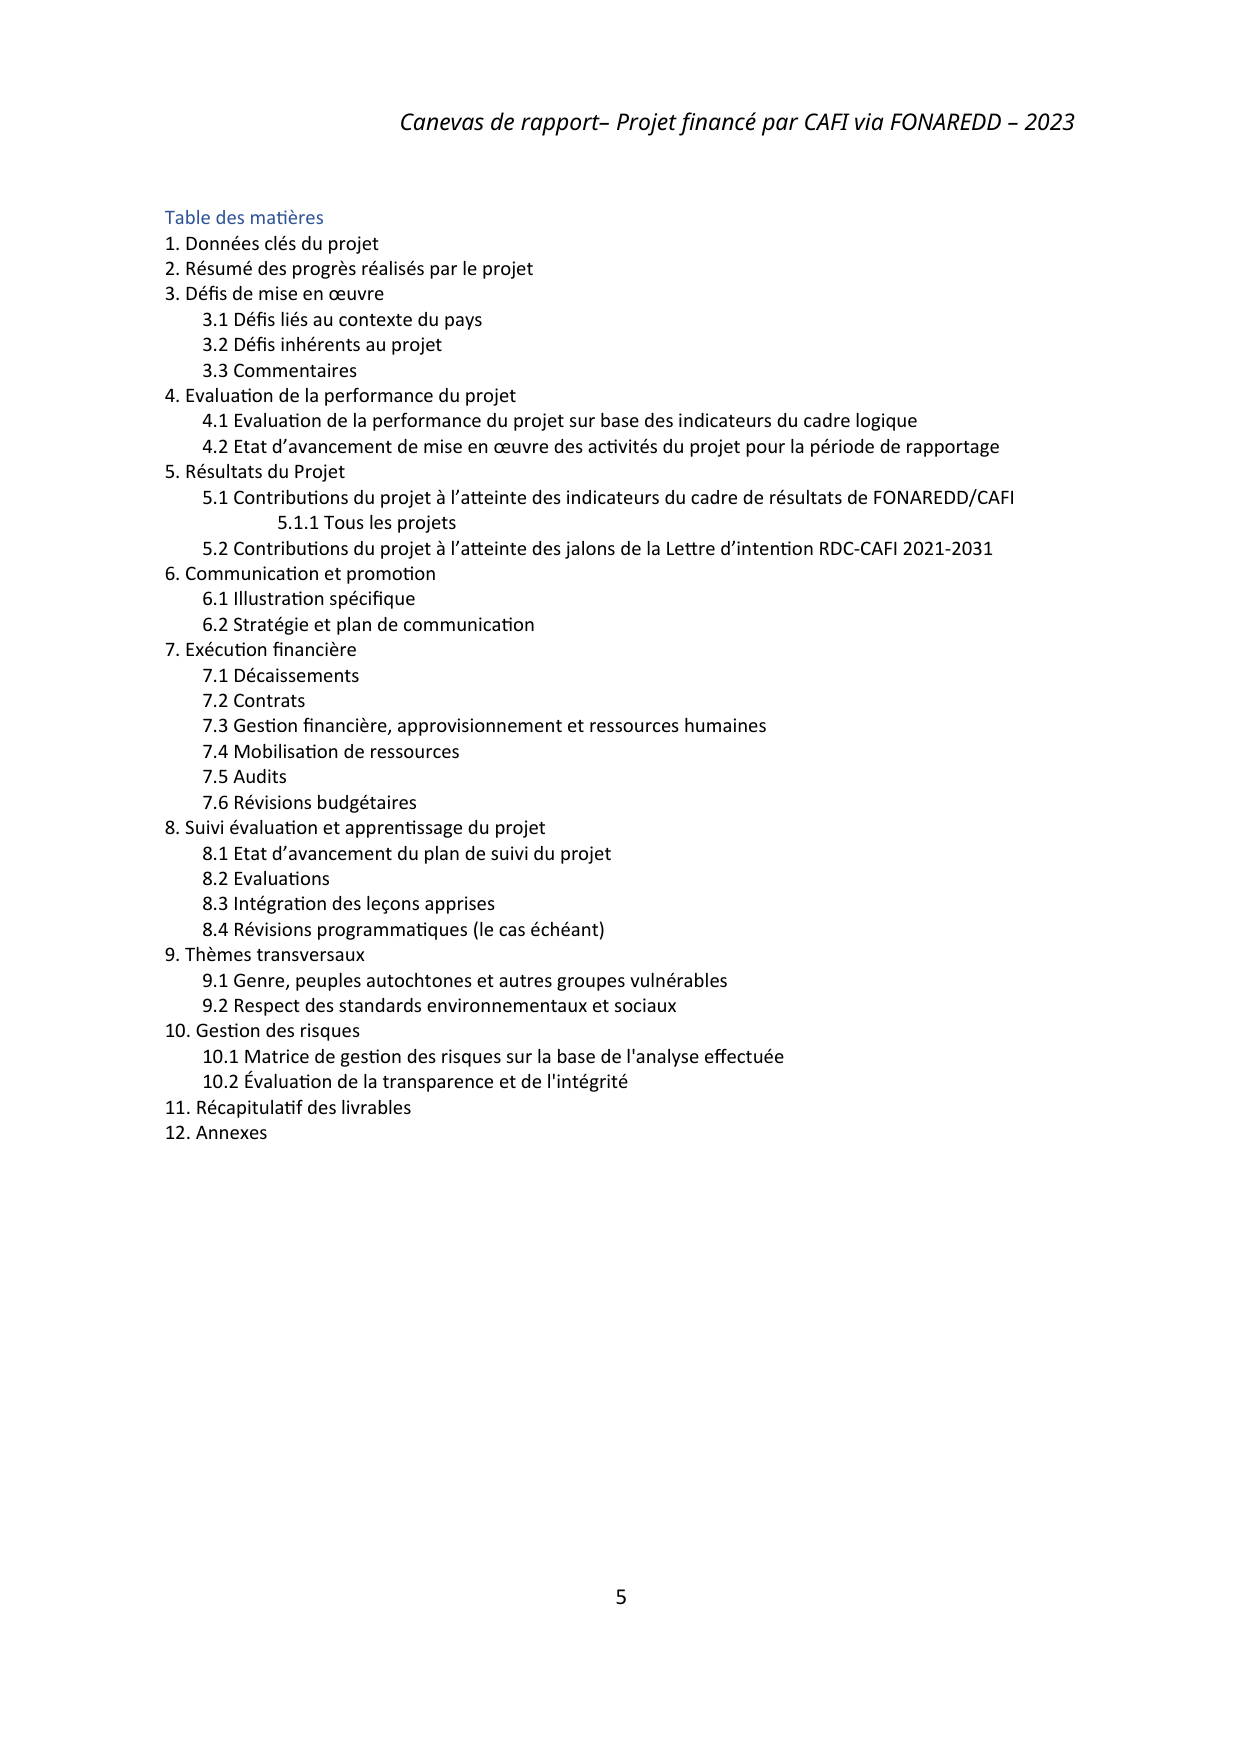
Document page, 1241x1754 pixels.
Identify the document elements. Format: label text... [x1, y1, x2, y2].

text Table des matières [164, 204, 1078, 230]
